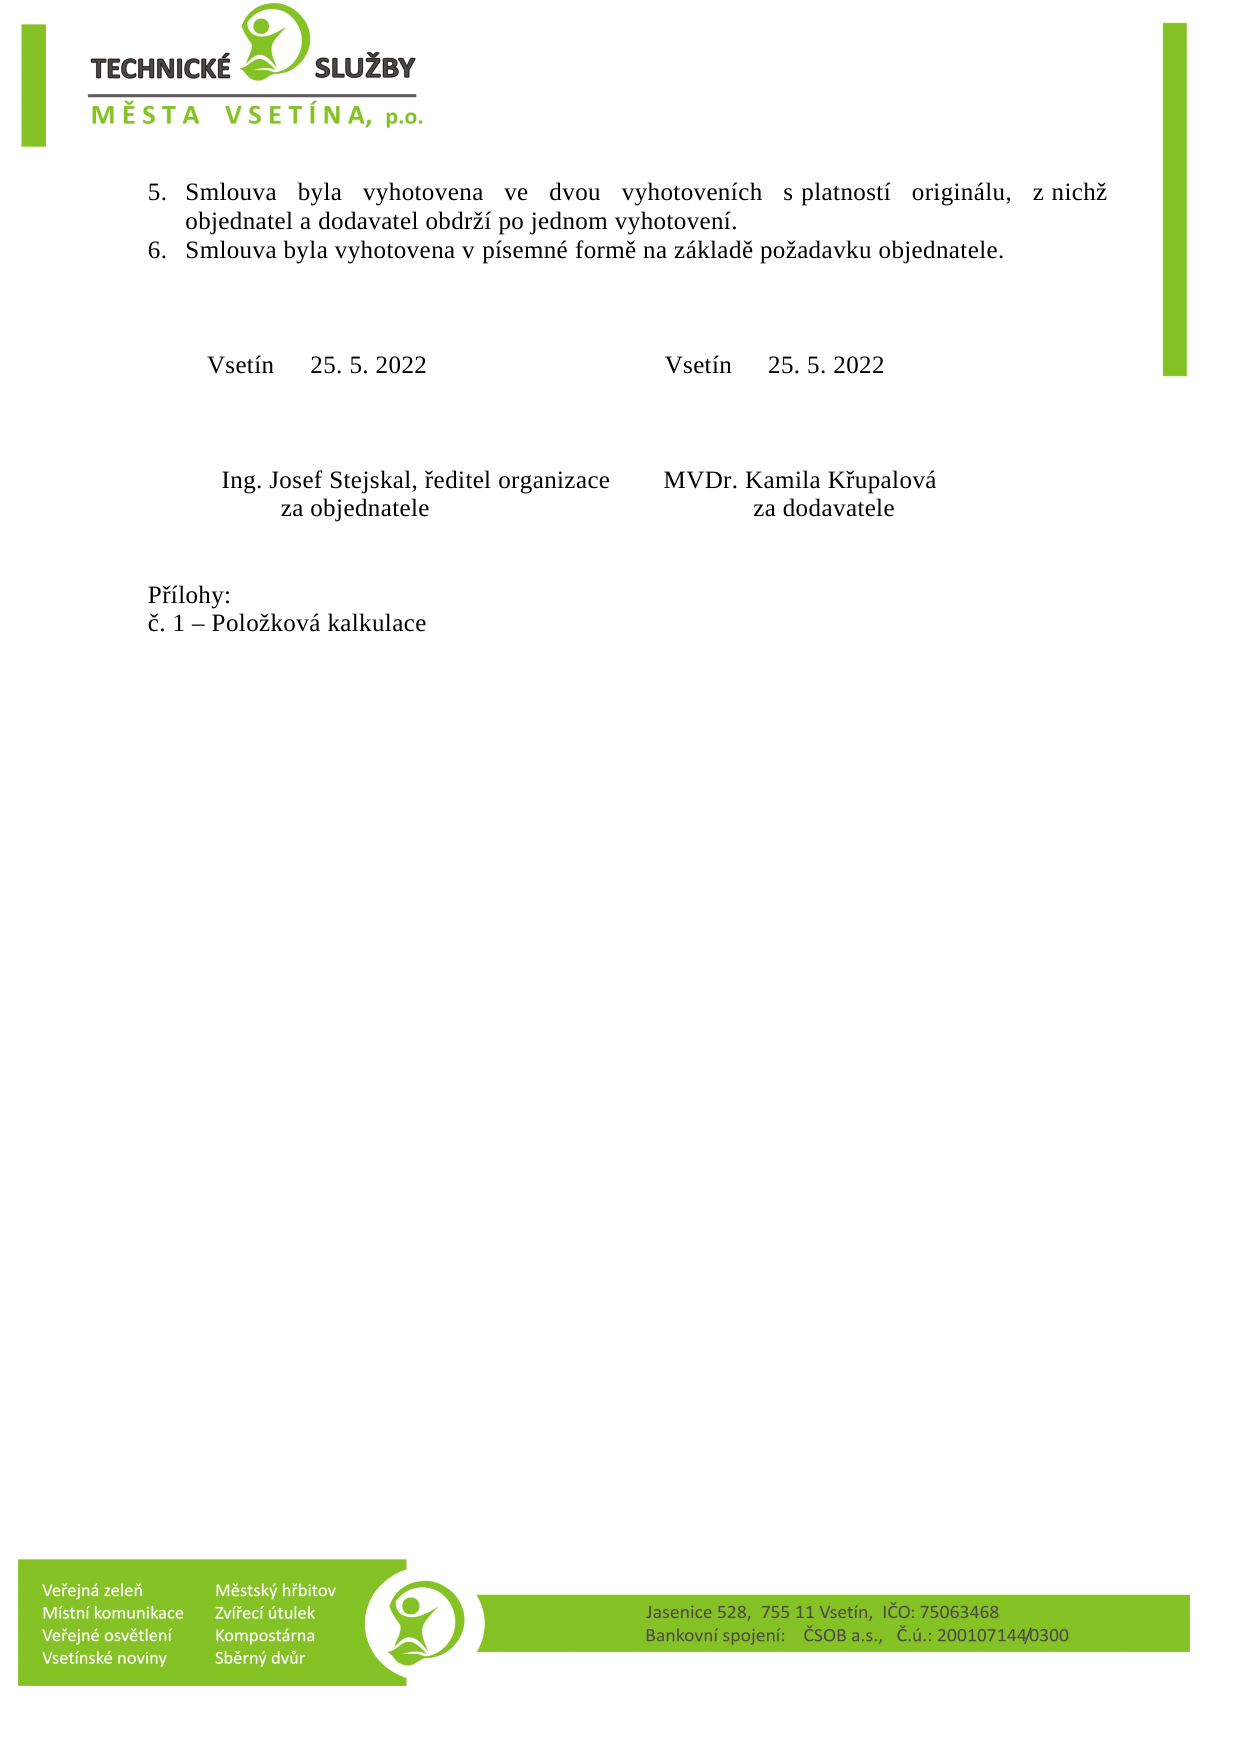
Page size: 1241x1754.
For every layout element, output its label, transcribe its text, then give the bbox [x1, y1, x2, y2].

list Smlouva byla vyhotovena ve dvou vyhotoveních s platností originálu, z nichž objednatel a dodavatel obdrží po jednom vyhotovení. [148, 177, 1107, 235]
list Smlouva byla vyhotovena v písemné formě na základě požadavku objednatele. [148, 235, 1107, 263]
text Přílohy: [148, 580, 1107, 608]
text Vsetín 25. 5. 2022 Vsetín 25. 5. 2022 [148, 350, 1107, 378]
picture [18, 3, 1190, 1686]
text Ing. Josef Stejskal, ředitel organizace MVDr. Kamila Křupalová [148, 465, 1107, 493]
text č. 1 – Položková kalkulace [148, 608, 1107, 637]
text za objednatele za dodavatele [148, 493, 1107, 522]
